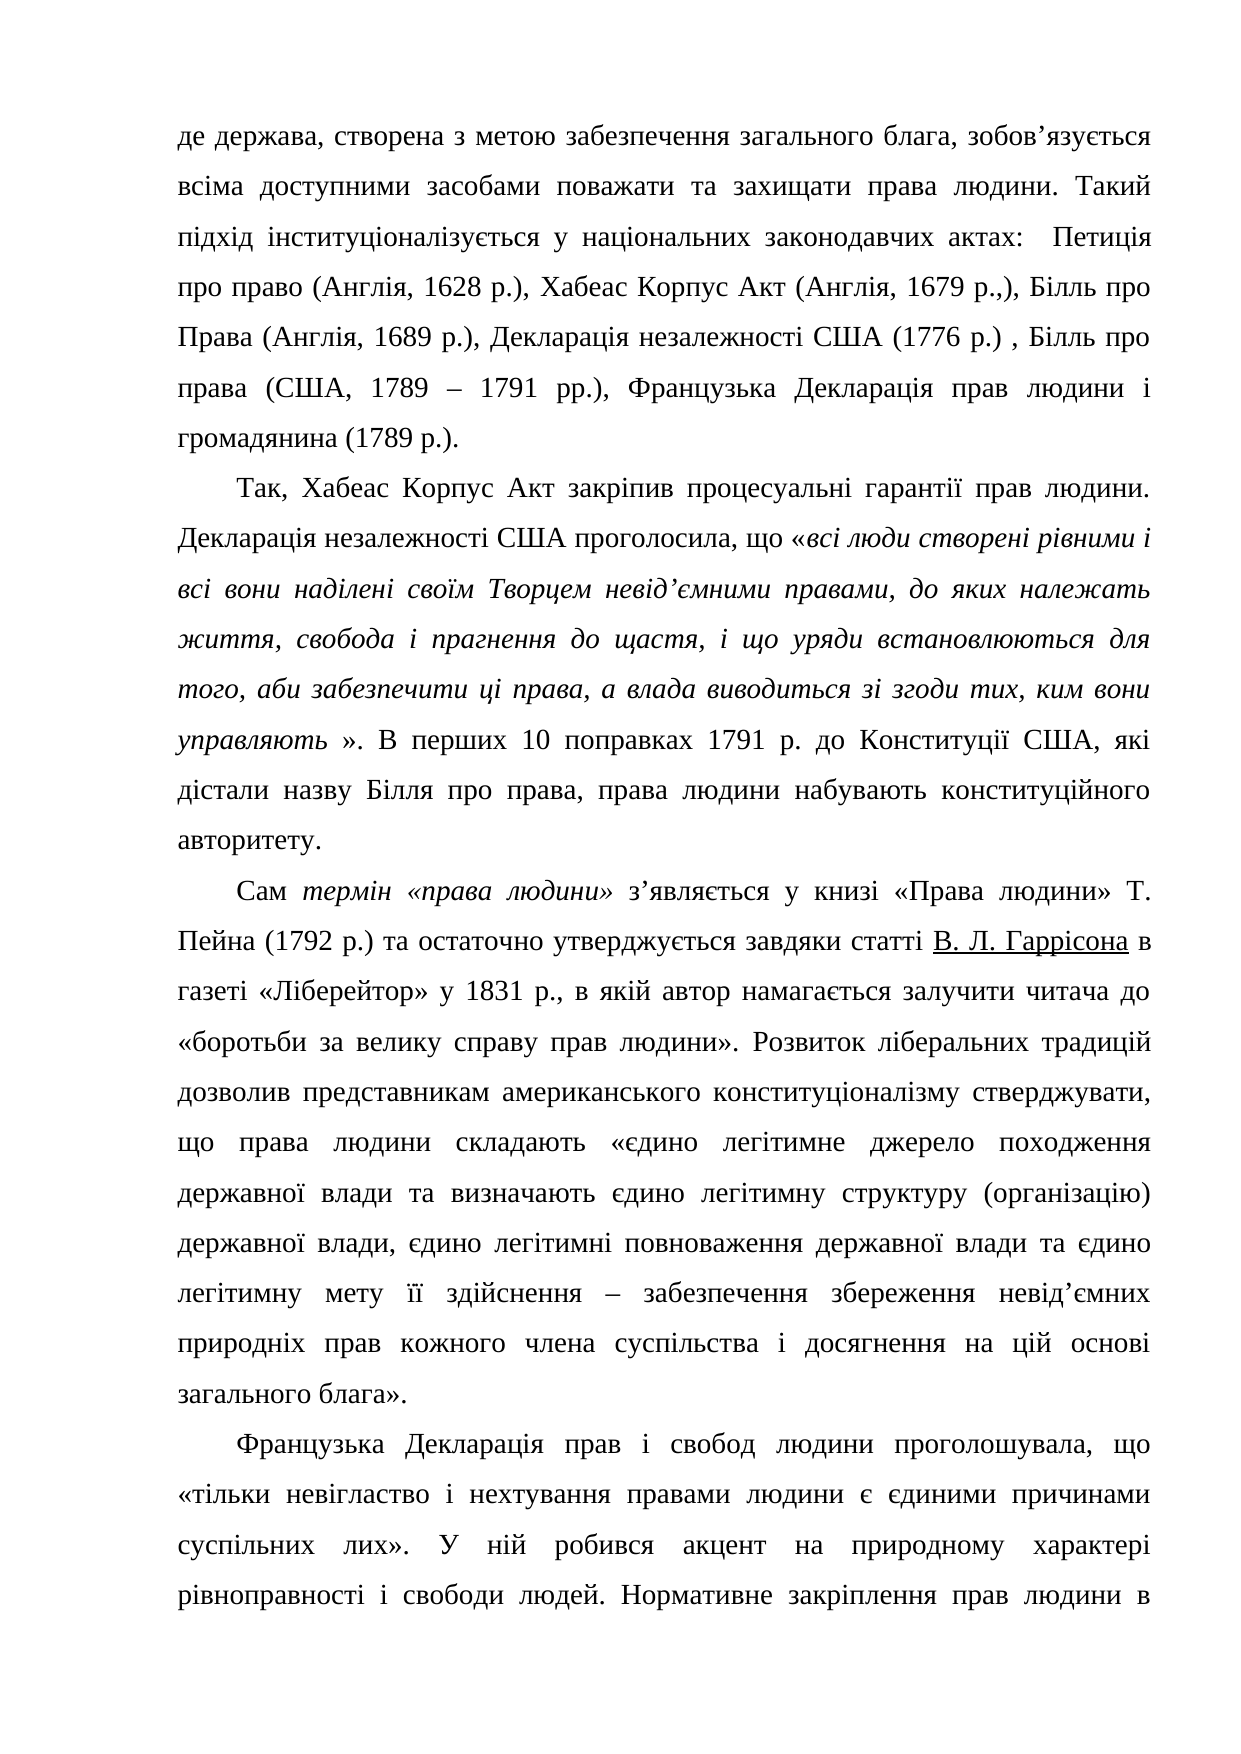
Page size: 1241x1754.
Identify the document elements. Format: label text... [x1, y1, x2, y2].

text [177, 118, 1152, 453]
text Сам термін «права людини» з’являється у книзі «Права людини» Т. Пейна (1792 р.) та остаточно утверджується завдяки статті В. Л. Гаррісона в газеті «Ліберейтор» у 1831 р., в якій автор намагається залучити читача до «боротьби за велику справу прав людини». Розвиток ліберальних традицій дозволив представникам американського конституціоналізму стверджувати, що права людини складають «єдино легітимне джерело походження державної влади та визначають єдино легітимну структуру (організацію) державної влади, єдино легітимні повноваження державної влади та єдино легітимну мету її здійснення – забезпечення збереження невід’ємних природніх прав кожного члена суспільства і досягнення на цій основі загального блага». [177, 873, 1152, 1409]
text Так, Хабеас Корпус Акт закріпив процесуальні гарантії прав людини. Декларація незалежності США проголосила, що «всі люди створені рівними і всі вони наділені своїм Творцем невід’ємними правами, до яких належать життя, свобода і прагнення до щастя, і що уряди встановлюються для того, аби забезпечити ці права, а влада виводиться зі згоди тих, ким вони управляють ». В перших 10 поправках 1791 р. до Конституції США, які дістали назву Білля про права, права людини набувають конституційного авторитету. [177, 470, 1152, 856]
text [177, 1426, 1152, 1611]
